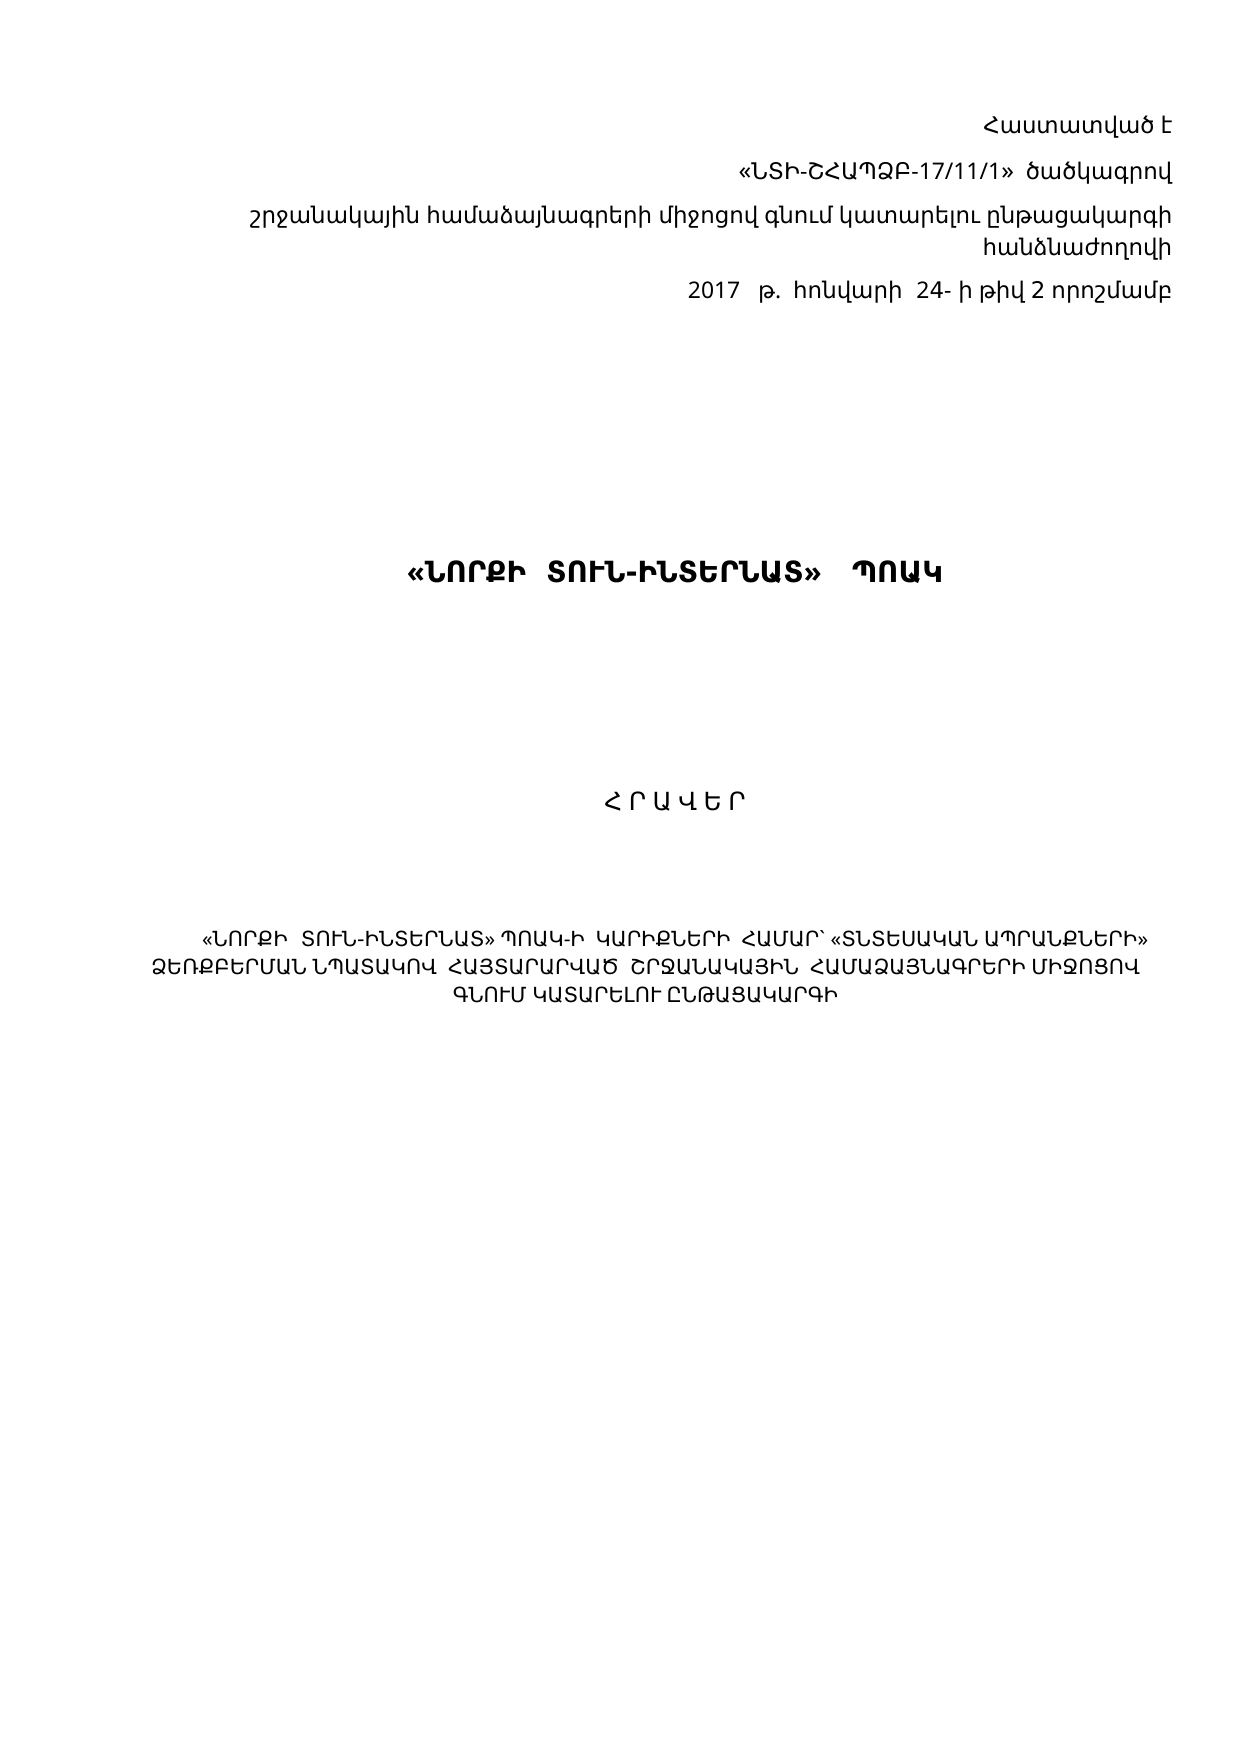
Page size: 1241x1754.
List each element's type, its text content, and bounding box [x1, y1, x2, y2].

text 2017 թ. հոնվարի 24- ի թիվ 2 որոշմամբ [118, 274, 1172, 306]
text Հ Ր Ա Վ Ե Ր [118, 784, 1172, 818]
text Հաստատված է [118, 109, 1172, 140]
text «ՆՈՐՔԻ ՏՈՒՆ-ԻՆՏԵՐՆԱՏ» ՊՈԱԿ-Ի ԿԱՐԻՔՆԵՐԻ ՀԱՄԱՐ` «ՏՆՏԵՍԱԿԱՆ ԱՊՐԱՆՔՆԵՐԻ» ՁԵՌՔԲԵՐՄԱՆ ՆՊԱՏԱԿՈՎ ՀԱՅՏԱՐԱՐՎԱԾ ՇՐՋԱՆԱԿԱՅԻՆ ՀԱՄԱՁԱՅՆԱԳՐԵՐԻ ՄԻՋՈՑՈՎ ԳՆՈՒՄ ԿԱՏԱՐԵԼՈՒ ԸՆԹԱՑԱԿԱՐԳԻ [118, 924, 1172, 1009]
text «ՆՏԻ-ՇՀԱՊՁԲ-17/11/1» ծածկագրով [118, 153, 1172, 187]
text շրջանակային համաձայնագրերի միջոցով գնում կատարելու ընթացակարգի հանձնաժողովի [118, 199, 1172, 262]
text «ՆՈՐՔԻ ՏՈՒՆ-ԻՆՏԵՐՆԱՏ» ՊՈԱԿ [118, 551, 1172, 591]
